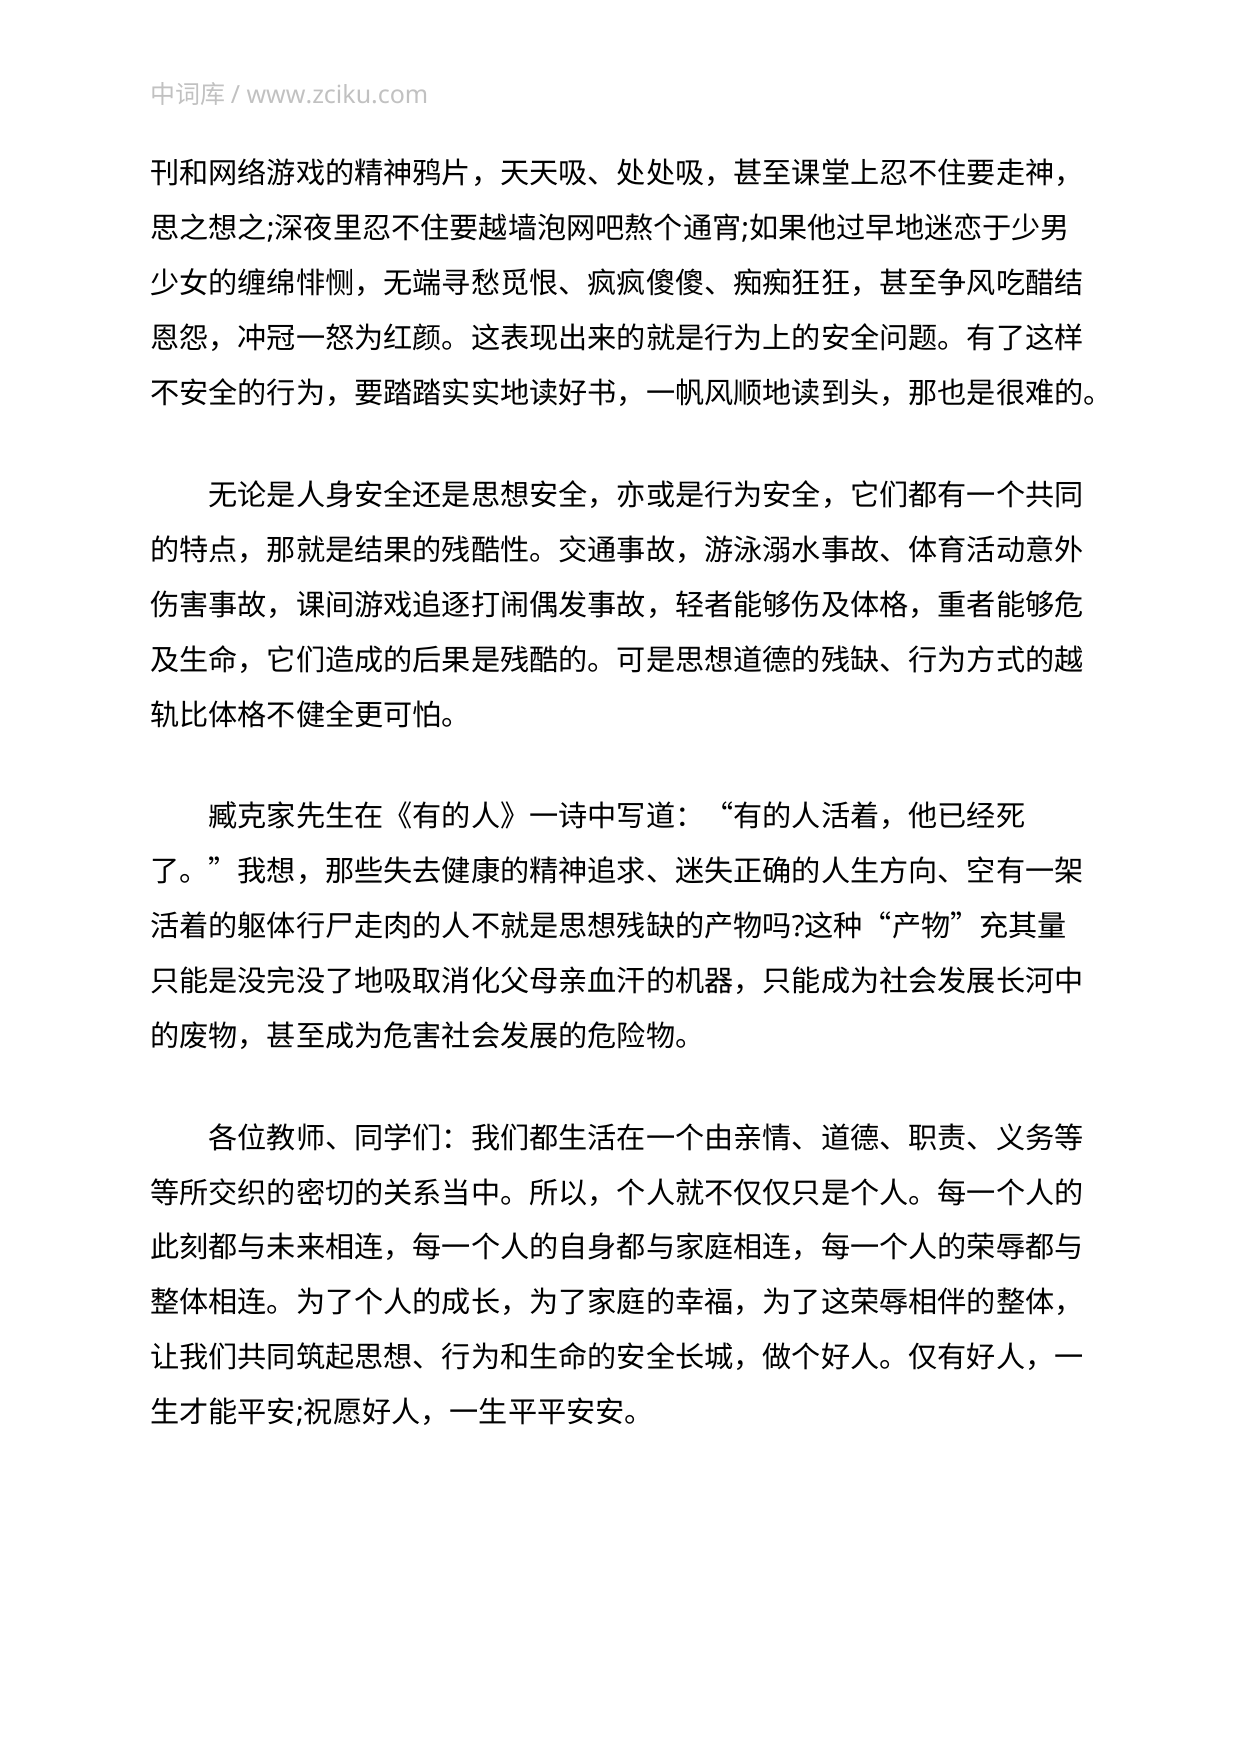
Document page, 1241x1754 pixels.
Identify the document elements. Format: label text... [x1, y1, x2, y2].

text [150, 150, 1090, 412]
text 臧克家先生在《有的人》一诗中写道：“有的人活着，他已经死了。”我想，那些失去健康的精神追求、迷失正确的人生方向、空有一架活着的躯体行尸走肉的人不就是思想残缺的产物吗?这种“产物”充其量只能是没完没了地吸取消化父母亲血汗的机器，只能成为社会发展长河中的废物，甚至成为危害社会发展的危险物。 [150, 793, 1090, 1055]
text 无论是人身安全还是思想安全，亦或是行为安全，它们都有一个共同的特点，那就是结果的残酷性。交通事故，游泳溺水事故、体育活动意外伤害事故，课间游戏追逐打闹偶发事故，轻者能够伤及体格，重者能够危及生命，它们造成的后果是残酷的。可是思想道德的残缺、行为方式的越轨比体格不健全更可怕。 [150, 471, 1090, 733]
text 各位教师、同学们：我们都生活在一个由亲情、道德、职责、义务等等所交织的密切的关系当中。所以，个人就不仅仅只是个人。每一个人的此刻都与未来相连，每一个人的自身都与家庭相连，每一个人的荣辱都与整体相连。为了个人的成长，为了家庭的幸福，为了这荣辱相伴的整体，让我们共同筑起思想、行为和生命的安全长城，做个好人。仅有好人，一生才能平安;祝愿好人，一生平平安安。 [150, 1114, 1090, 1431]
